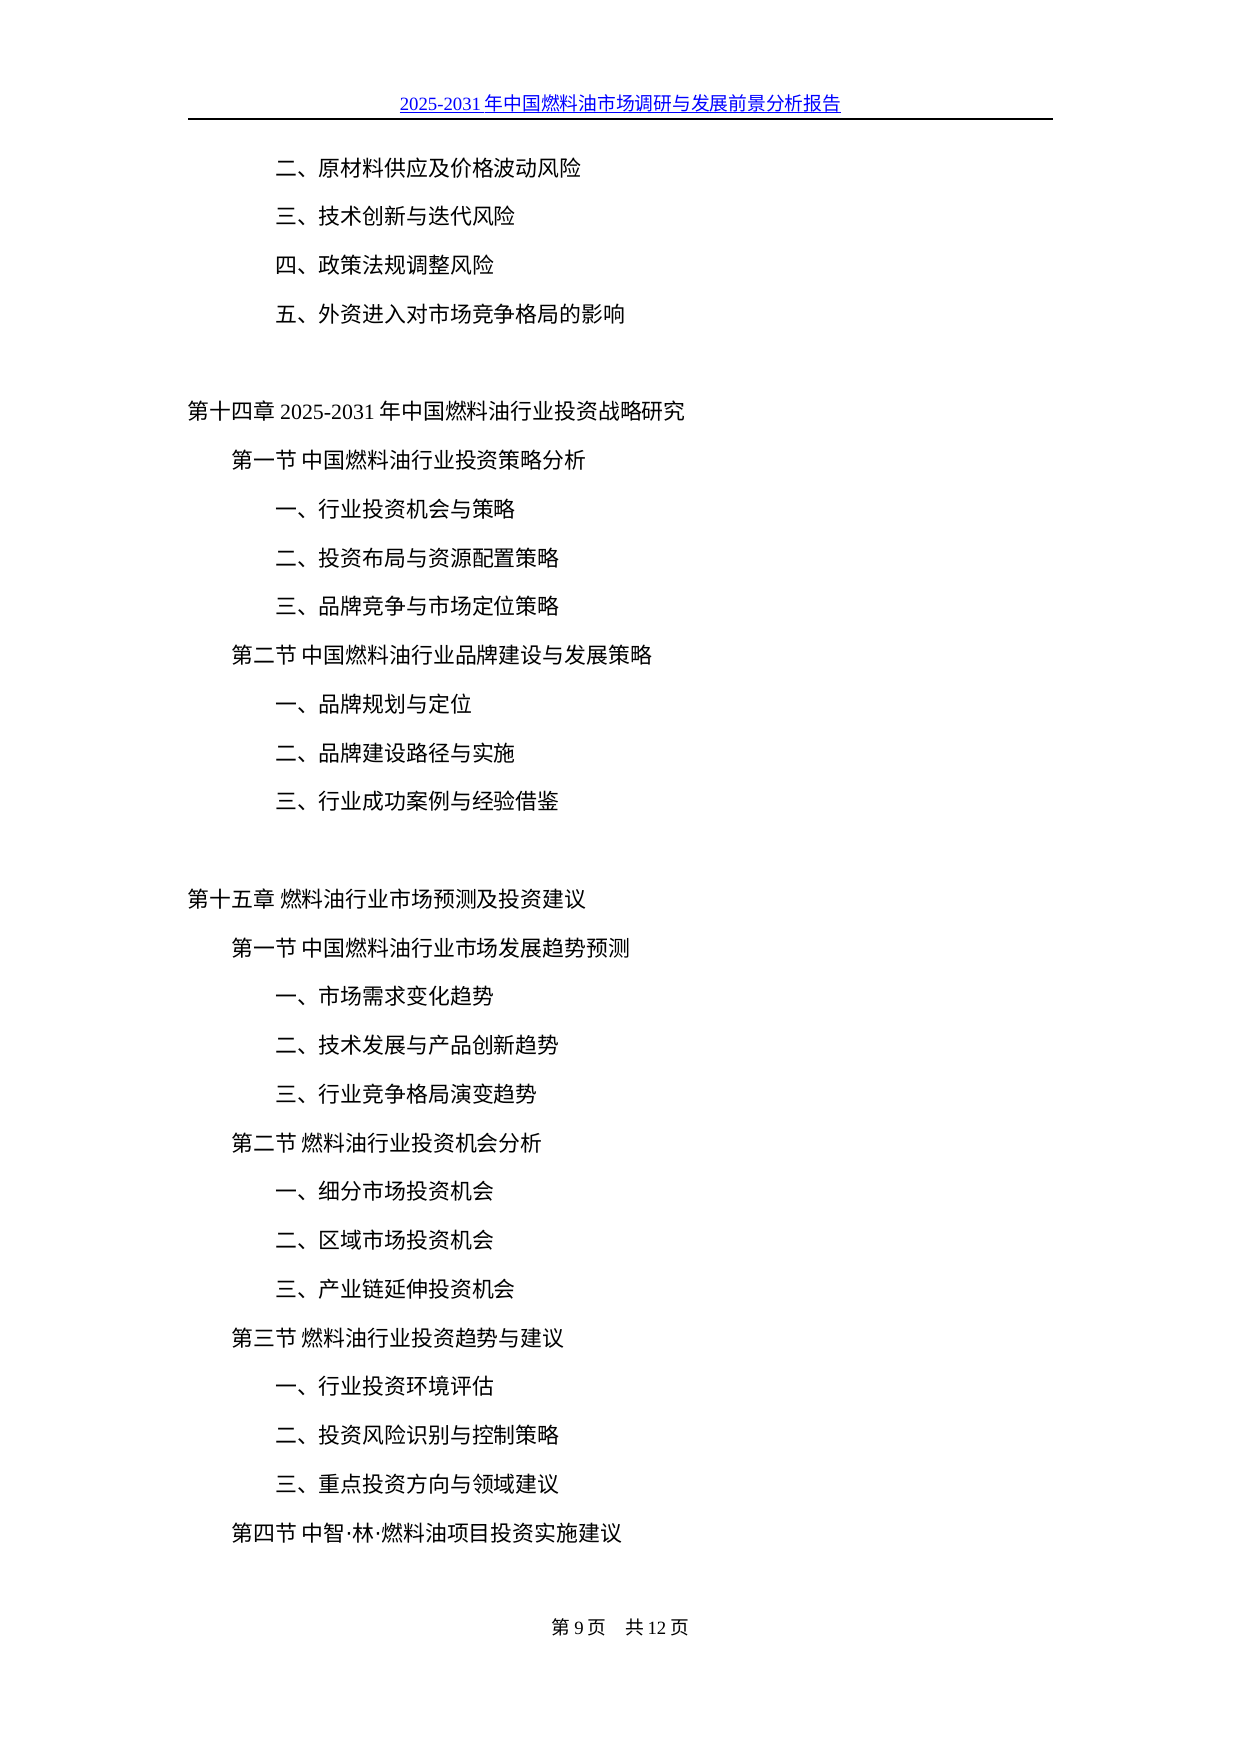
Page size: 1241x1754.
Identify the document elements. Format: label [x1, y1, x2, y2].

text [187, 150, 1053, 1548]
